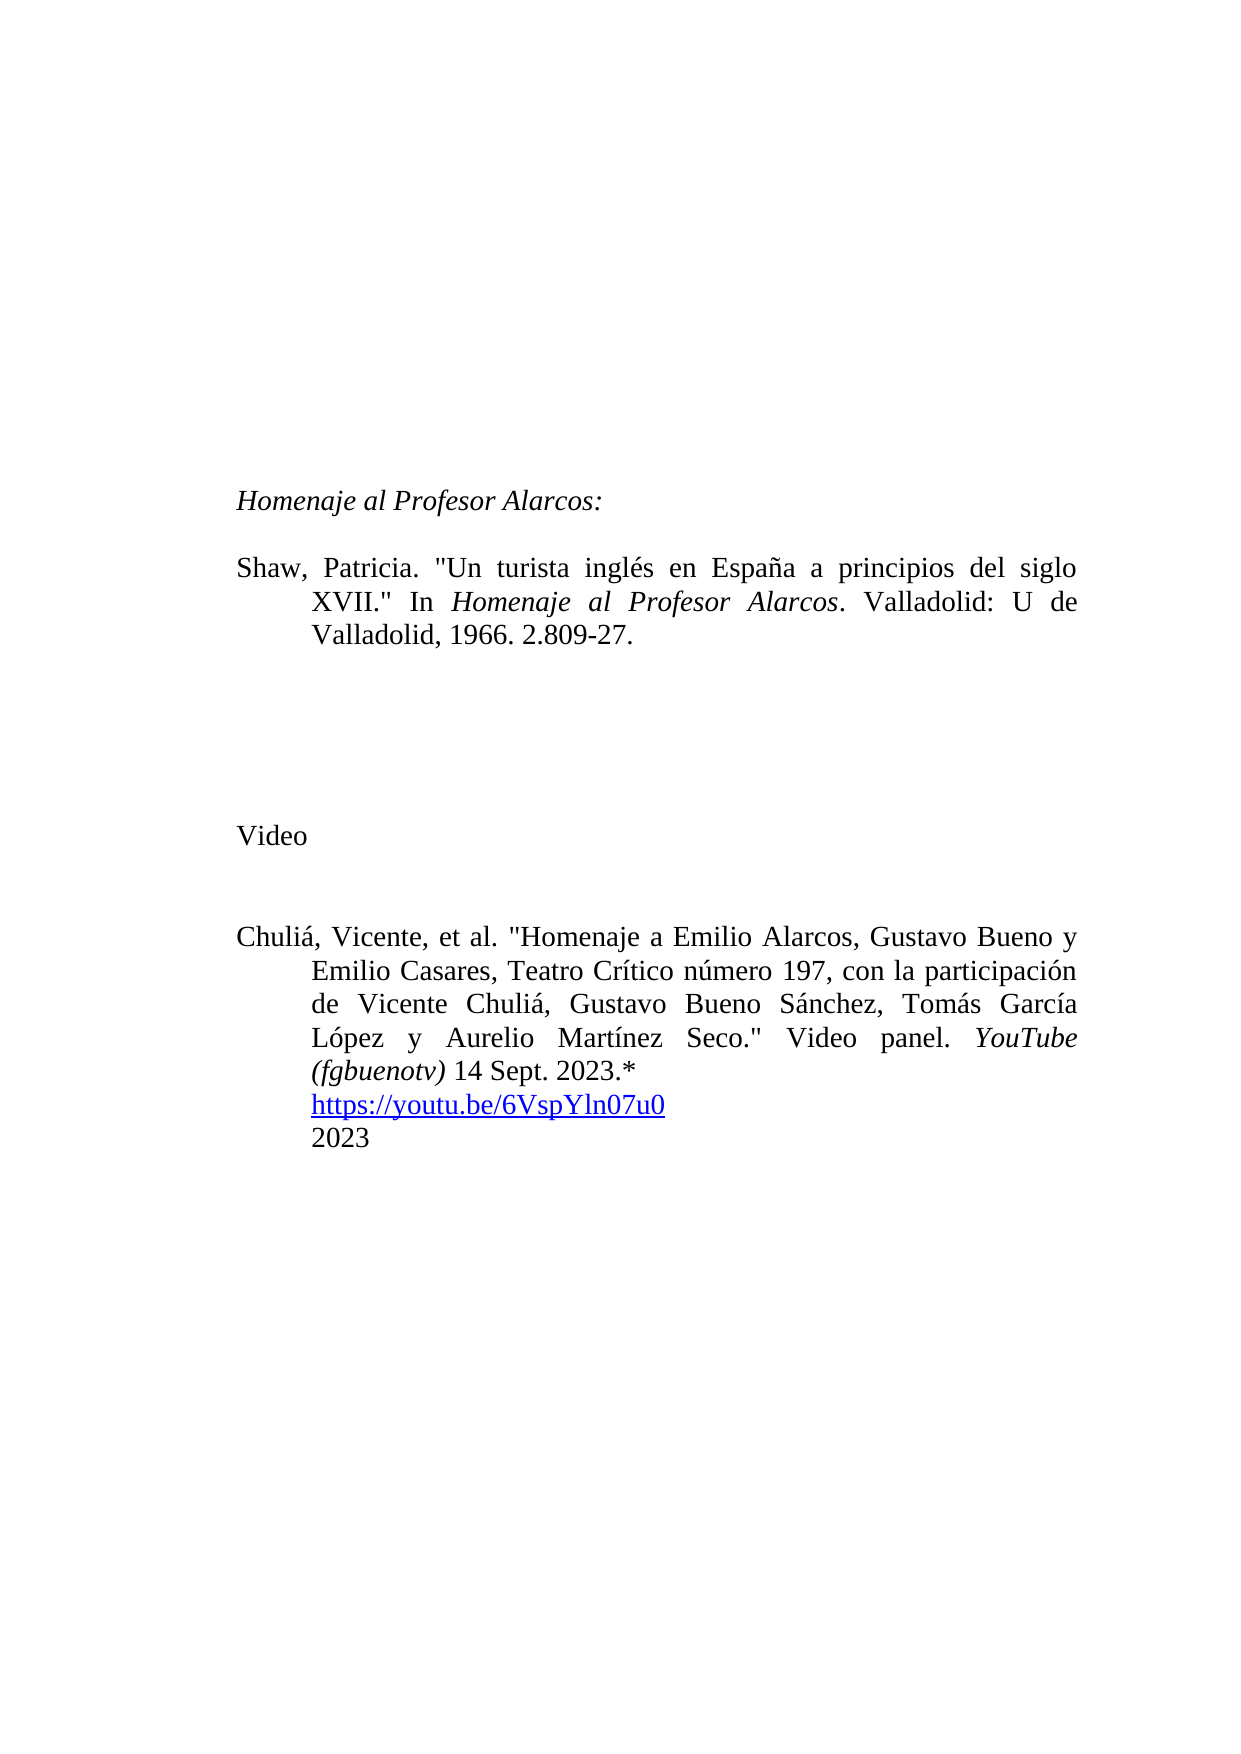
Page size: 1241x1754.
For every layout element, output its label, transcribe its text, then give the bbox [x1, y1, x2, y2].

text https://youtu.be/6VspYln07u0 [236, 1087, 1078, 1120]
text Homenaje al Profesor Alarcos: [236, 483, 1078, 517]
text Chuliá, Vicente, et al. "Homenaje a Emilio Alarcos, Gustavo Bueno y Emilio Casares, Teatro Crítico número 197, con la participación de Vicente Chuliá, Gustavo Bueno Sánchez, Tomás García López y Aurelio Martínez Seco." Video panel. YouTube (fgbuenotv) 14 Sept. 2023.* [236, 919, 1078, 1087]
text Shaw, Patricia. "Un turista inglés en España a principios del siglo XVII." In Homenaje al Profesor Alarcos. Valladolid: U de Valladolid, 1966. 2.809-27. [236, 550, 1078, 651]
text Video [236, 818, 1078, 852]
text 2023 [236, 1120, 1078, 1154]
